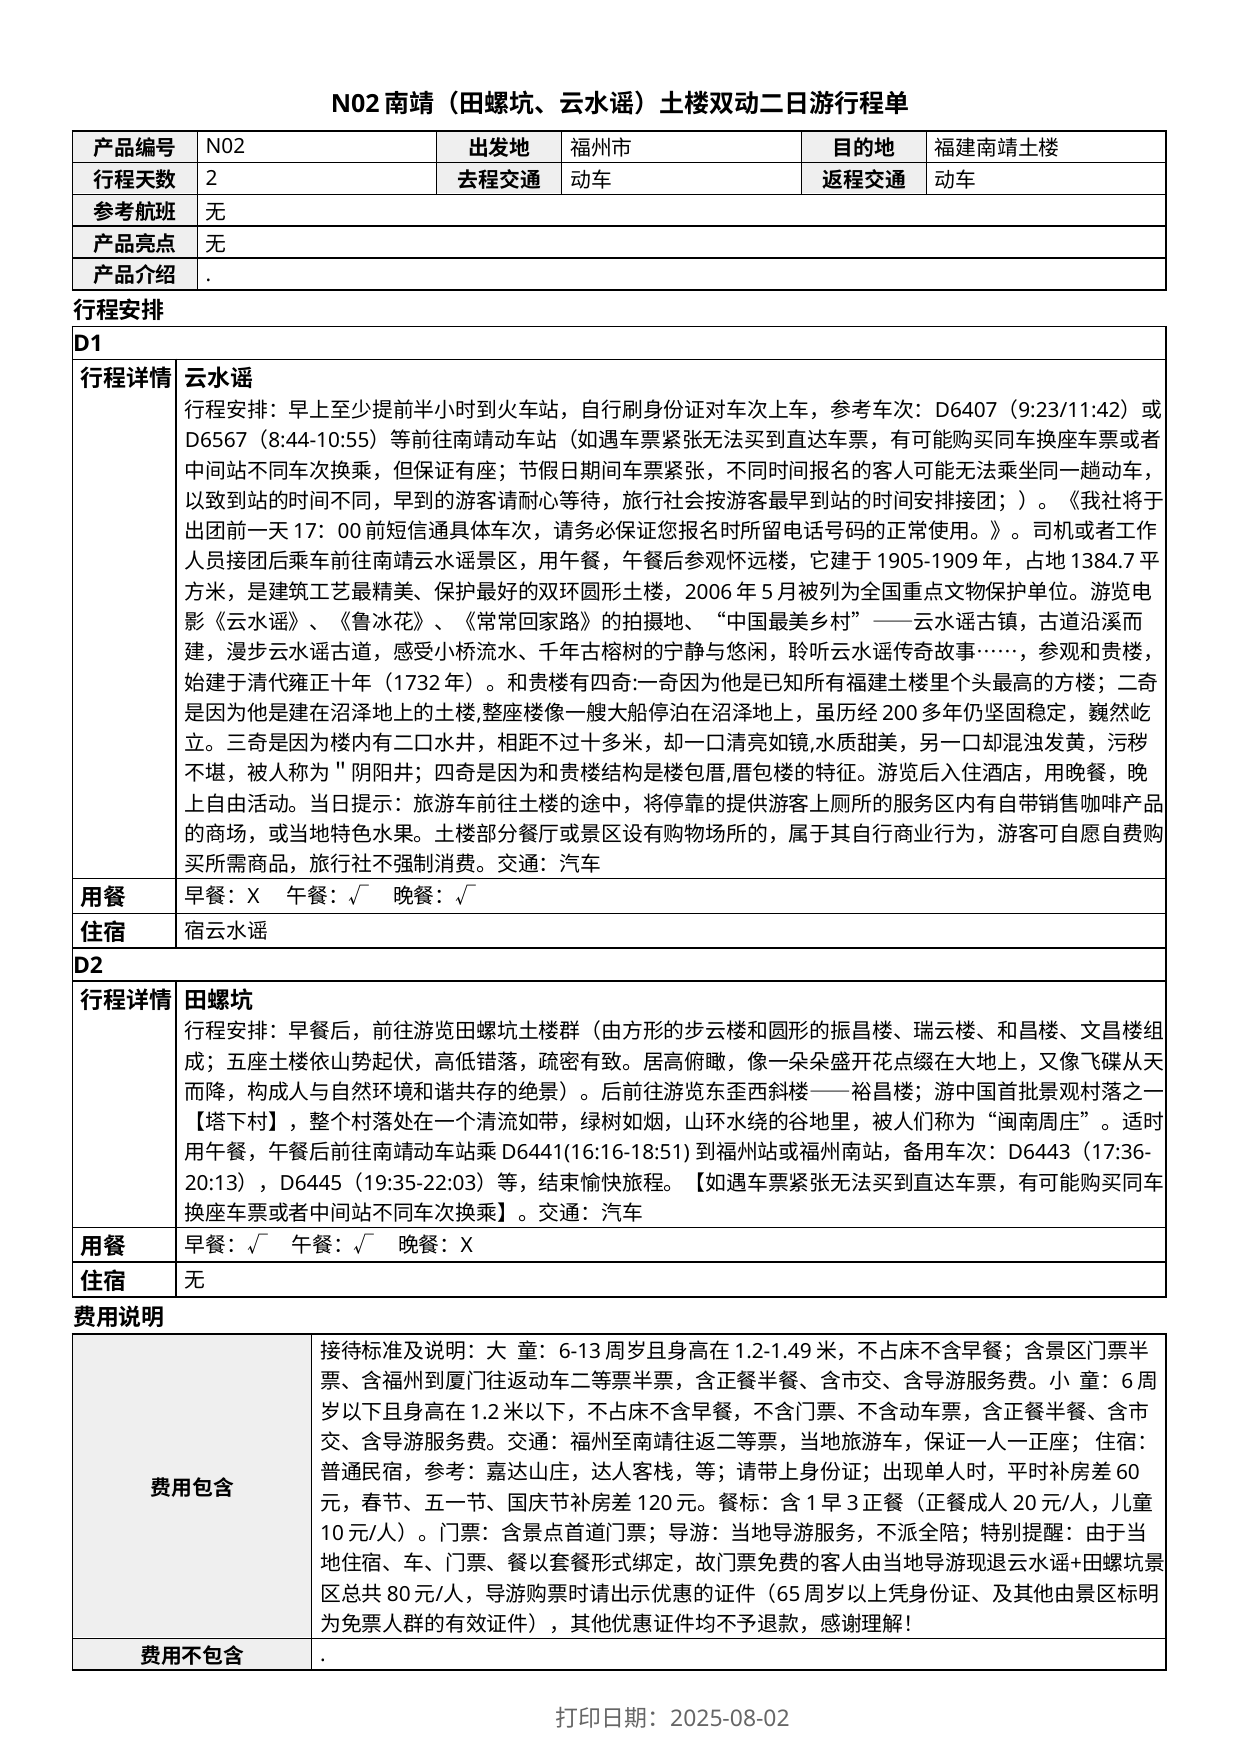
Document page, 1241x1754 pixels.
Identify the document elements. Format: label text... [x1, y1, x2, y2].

table_cell 早餐：√ 午餐：√ 晚餐：X [177, 1228, 1165, 1261]
table_header 出发地 [437, 132, 561, 162]
table_header D1 [73, 327, 1165, 358]
table_cell 行程详情 [73, 360, 175, 878]
table_header 福州市 [562, 132, 801, 162]
table_header N02 [198, 132, 436, 162]
table_header 接待标准及说明： [312, 1335, 1165, 1637]
table_cell 产品介绍 [73, 259, 197, 289]
table_cell . [198, 259, 1165, 289]
table_cell 动车 [562, 163, 801, 193]
table_cell 参考航班 [73, 195, 197, 225]
text 行程安排 [73, 291, 1167, 325]
table_cell 动车 [927, 163, 1165, 193]
table_cell 行程详情 [73, 982, 175, 1226]
table_cell D2 [73, 949, 1165, 980]
table_cell 行程天数 [73, 163, 197, 193]
table_cell 产品亮点 [73, 227, 197, 257]
table_cell 返程交通 [802, 163, 926, 193]
table_cell 2 [198, 163, 436, 193]
table_cell 住宿 [73, 1263, 175, 1296]
table_cell 去程交通 [437, 163, 561, 193]
table_cell 早餐：X 午餐：√ 晚餐：√ [177, 879, 1165, 912]
table_cell 无 [198, 227, 1165, 257]
table_cell 费用不包含 [73, 1639, 311, 1669]
table_cell 用餐 [73, 879, 175, 912]
table_header 福建南靖土楼 [927, 132, 1165, 162]
table_cell 无 [177, 1263, 1165, 1296]
text N02南靖（田螺坑、云水谣）土楼双动二日游行程单 [73, 83, 1167, 119]
text 费用说明 [73, 1299, 1167, 1332]
table_cell 用餐 [73, 1228, 175, 1261]
table_cell 云水谣 行程安排： [177, 360, 1165, 878]
table_cell 住宿 [73, 914, 175, 947]
table_header 费用包含 [73, 1335, 311, 1637]
table_cell 宿云水谣 [177, 914, 1165, 947]
table_cell 田螺坑 行程安排： [177, 982, 1165, 1226]
table_header 产品编号 [73, 132, 197, 162]
table_cell . [312, 1639, 1165, 1669]
table_cell 无 [198, 195, 1165, 225]
table_header 目的地 [802, 132, 926, 162]
